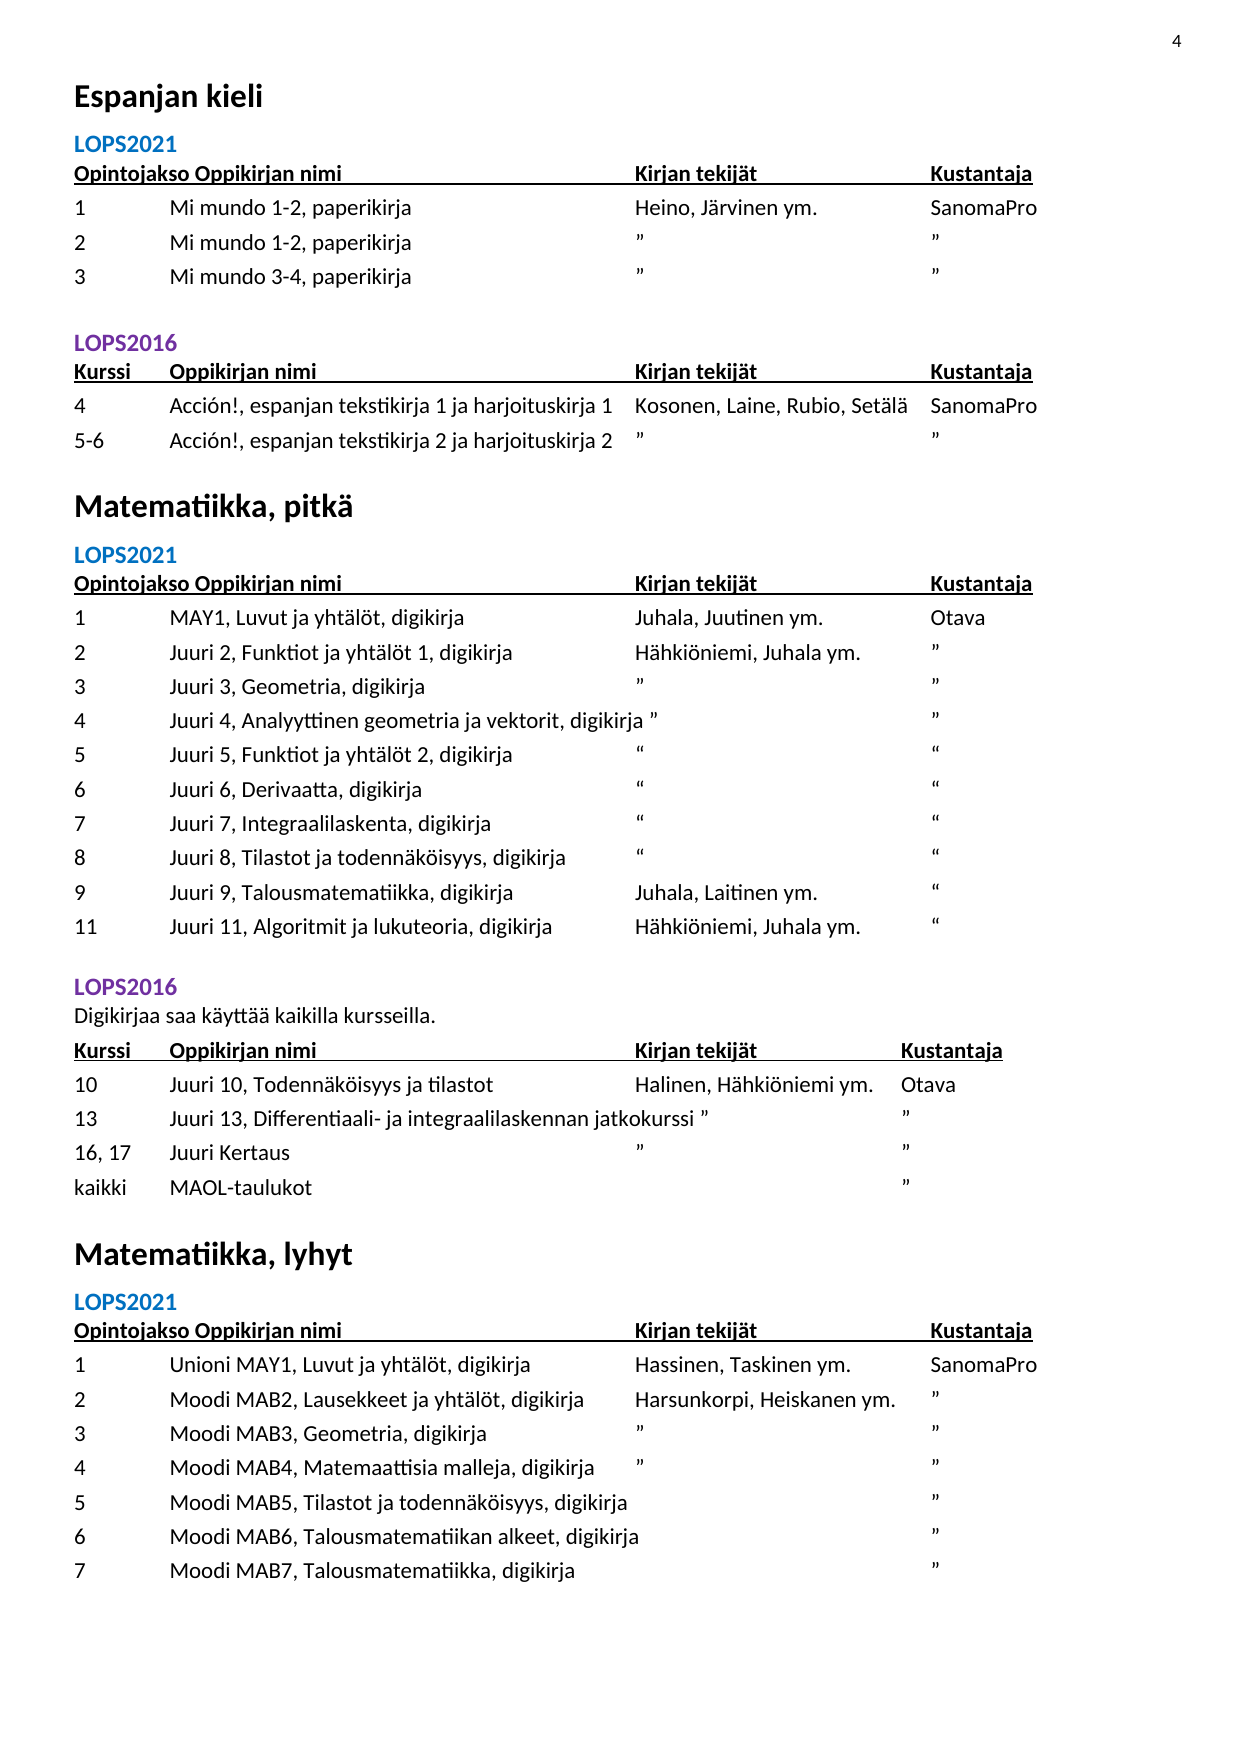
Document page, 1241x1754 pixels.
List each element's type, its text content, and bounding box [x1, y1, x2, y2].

text LOPS2021 [74, 539, 1181, 569]
text 11 Juuri 11, Algoritmit ja lukuteoria, digikirja Hähkiöniemi, Juhala ym. “ [74, 912, 1181, 940]
text 8 Juuri 8, Tilastot ja todennäköisyys, digikirja “ “ [74, 843, 1181, 871]
text 1 MAY1, Luvut ja yhtälöt, digikirja Juhala, Juutinen ym. Otava [74, 603, 1181, 632]
text Kurssi Oppikirjan nimi Kirjan tekijät Kustantaja [74, 357, 1181, 385]
text kaikki MAOL-taulukot ” [74, 1173, 1181, 1201]
text Espanjan kieli [74, 75, 1181, 116]
text 2 Moodi MAB2, Lausekkeet ja yhtälöt, digikirja Harsunkorpi, Heiskanen ym. ” [74, 1385, 1181, 1413]
text Matematiikka, pitkä [74, 486, 1181, 526]
text 3 Juuri 3, Geometria, digikirja ” ” [74, 672, 1181, 700]
text Digikirjaa saa käyttää kaikilla kursseilla. [74, 1001, 1181, 1029]
text 6 Moodi MAB6, Talousmatematiikan alkeet, digikirja ” [74, 1522, 1181, 1550]
text 16, 17 Juuri Kertaus ” ” [74, 1138, 1181, 1167]
text 3 Mi mundo 3-4, paperikirja ” ” [74, 262, 1181, 290]
text 4 Moodi MAB4, Matemaattisia malleja, digikirja ” ” [74, 1453, 1181, 1481]
text 1 Mi mundo 1-2, paperikirja Heino, Järvinen ym. SanomaPro [74, 193, 1181, 221]
text LOPS2021 [74, 129, 1181, 159]
text 4 Acción!, espanjan tekstikirja 1 ja harjoituskirja 1 Kosonen, Laine, Rubio, Setälä SanomaPro [74, 392, 1181, 419]
text 13 Juuri 13, Differentiaali- ja integraalilaskennan jatkokurssi ” ” [74, 1104, 1181, 1132]
text LOPS2016 [74, 327, 1181, 357]
text Matematiikka, lyhyt [74, 1232, 1181, 1273]
text 10 Juuri 10, Todennäköisyys ja tilastot Halinen, Hähkiöniemi ym. Otava [74, 1070, 1181, 1098]
text 9 Juuri 9, Talousmatematiikka, digikirja Juhala, Laitinen ym. “ [74, 878, 1181, 906]
text 2 Juuri 2, Funktiot ja yhtälöt 1, digikirja Hähkiöniemi, Juhala ym. ” [74, 638, 1181, 666]
text 3 Moodi MAB3, Geometria, digikirja ” ” [74, 1419, 1181, 1447]
text 7 Juuri 7, Integraalilaskenta, digikirja “ “ [74, 809, 1181, 837]
text Kurssi Oppikirjan nimi Kirjan tekijät Kustantaja [74, 1036, 1181, 1064]
text Opintojakso Oppikirjan nimi Kirjan tekijät Kustantaja [74, 159, 1181, 187]
text 1 Unioni MAY1, Luvut ja yhtälöt, digikirja Hassinen, Taskinen ym. SanomaPro [74, 1351, 1181, 1378]
text 6 Juuri 6, Derivaatta, digikirja “ “ [74, 775, 1181, 803]
text 7 Moodi MAB7, Talousmatematiikka, digikirja ” [74, 1556, 1181, 1584]
text 5 Moodi MAB5, Tilastot ja todennäköisyys, digikirja ” [74, 1488, 1181, 1516]
text 2 Mi mundo 1-2, paperikirja ” ” [74, 228, 1181, 256]
text 4 Juuri 4, Analyyttinen geometria ja vektorit, digikirja ” ” [74, 706, 1181, 734]
text 5 Juuri 5, Funktiot ja yhtälöt 2, digikirja “ “ [74, 741, 1181, 769]
text LOPS2016 [74, 971, 1181, 1001]
text Opintojakso Oppikirjan nimi Kirjan tekijät Kustantaja [74, 569, 1181, 597]
text Opintojakso Oppikirjan nimi Kirjan tekijät Kustantaja [74, 1316, 1181, 1344]
text LOPS2021 [74, 1286, 1181, 1316]
text 5-6 Acción!, espanjan tekstikirja 2 ja harjoituskirja 2 ” ” [74, 426, 1181, 454]
